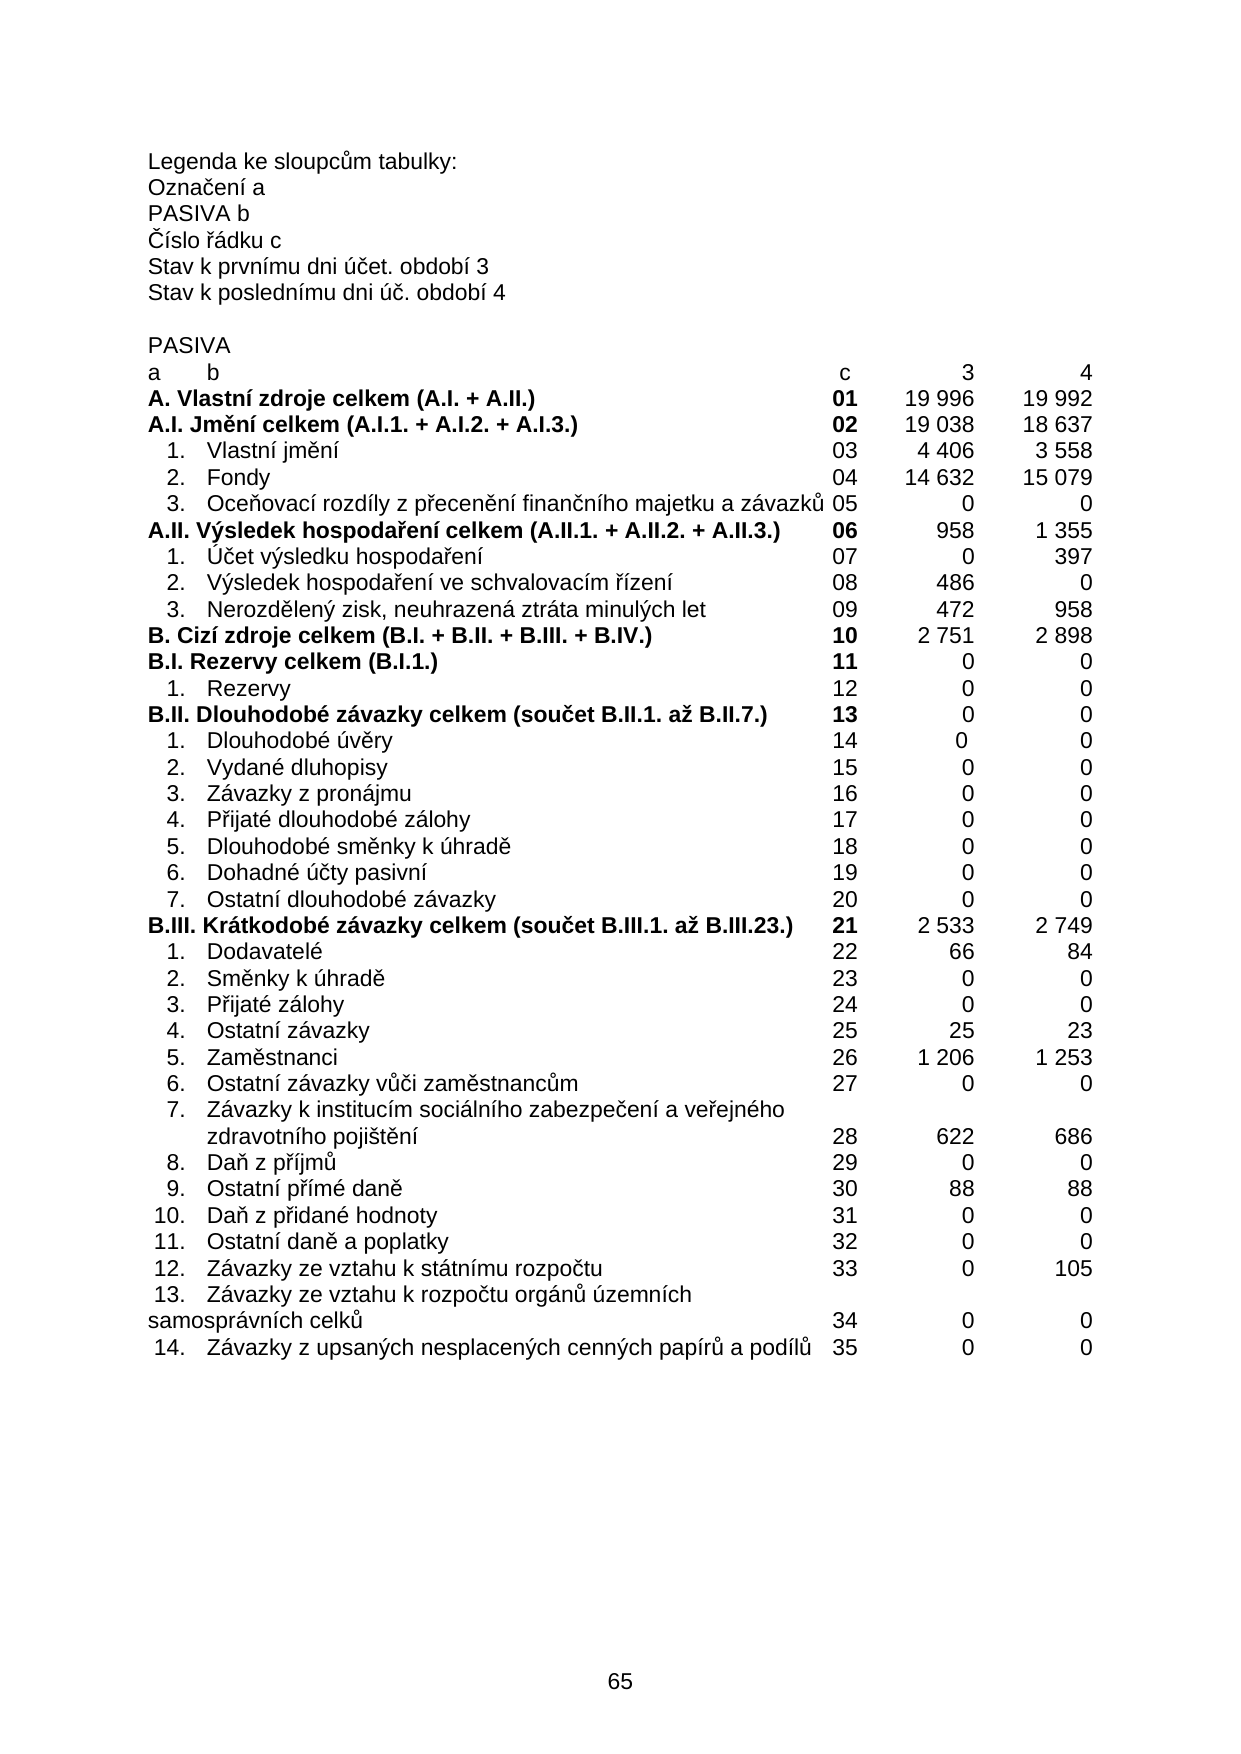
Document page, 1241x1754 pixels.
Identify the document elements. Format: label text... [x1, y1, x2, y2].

text 10. Daň z přidané hodnoty 31 0 0 [148, 1202, 1093, 1228]
text 1. Dodavatelé 22 66 84 [148, 938, 1093, 964]
text 2. Vydané dluhopisy 15 0 0 [148, 754, 1093, 780]
text A.I. Jmění celkem (A.I.1. + A.I.2. + A.I.3.) 02 19 038 18 637 [148, 411, 1093, 437]
text 2. Směnky k úhradě 23 0 0 [148, 964, 1093, 991]
text 7. Ostatní dlouhodobé závazky 20 0 0 [148, 886, 1093, 912]
text 4. Ostatní závazky 25 25 23 [148, 1017, 1093, 1044]
text 8. Daň z příjmů 29 0 0 [148, 1149, 1093, 1175]
text PASIVA b [148, 200, 1093, 227]
text Legenda ke sloupcům tabulky: [148, 148, 1093, 174]
text 9. Ostatní přímé daně 30 88 88 [148, 1175, 1093, 1202]
text Stav k poslednímu dni úč. období 4 [148, 279, 1093, 306]
text 5. Zaměstnanci 26 1 206 1 253 [148, 1044, 1093, 1070]
text 6. Ostatní závazky vůči zaměstnancům 27 0 0 [148, 1070, 1093, 1096]
text 11. Ostatní daně a poplatky 32 0 0 [148, 1228, 1093, 1254]
text 4. Přijaté dlouhodobé zálohy 17 0 0 [148, 806, 1093, 833]
text Stav k prvnímu dni účet. období 3 [148, 253, 1093, 279]
text 3. Nerozdělený zisk, neuhrazená ztráta minulých let 09 472 958 [148, 596, 1093, 622]
text A.II. Výsledek hospodaření celkem (A.II.1. + A.II.2. + A.II.3.) 06 958 1 355 [148, 517, 1093, 543]
text 3. Přijaté zálohy 24 0 0 [148, 991, 1093, 1017]
text 12. Závazky ze vztahu k státnímu rozpočtu 33 0 105 [148, 1254, 1093, 1281]
text Číslo řádku c [148, 227, 1093, 253]
text B.III. Krátkodobé závazky celkem (součet B.III.1. až B.III.23.) 21 2 533 2 749 [148, 912, 1093, 938]
text 1. Dlouhodobé úvěry 14 0 0 [148, 727, 1093, 754]
text PASIVA [148, 332, 1093, 358]
text B.I. Rezervy celkem (B.I.1.) 11 0 0 [148, 648, 1093, 675]
text B.II. Dlouhodobé závazky celkem (součet B.II.1. až B.II.7.) 13 0 0 [148, 701, 1093, 727]
text 1. Účet výsledku hospodaření 07 0 397 [148, 543, 1093, 569]
text A. Vlastní zdroje celkem (A.I. + A.II.) 01 19 996 19 992 [148, 385, 1093, 411]
text B. Cizí zdroje celkem (B.I. + B.II. + B.III. + B.IV.) 10 2 751 2 898 [148, 622, 1093, 648]
text 14. Závazky z upsaných nesplacených cenných papírů a podílů 35 0 0 [148, 1333, 1093, 1360]
text 2. Výsledek hospodaření ve schvalovacím řízení 08 486 0 [148, 569, 1093, 596]
text 2. Fondy 04 14 632 15 079 [148, 464, 1093, 490]
text 3. Závazky z pronájmu 16 0 0 [148, 780, 1093, 806]
text 1. Vlastní jmění 03 4 406 3 558 [148, 437, 1093, 464]
text 3. Oceňovací rozdíly z přecenění finančního majetku a závazků 05 0 0 [148, 490, 1093, 517]
text Označení a [148, 174, 1093, 200]
text 6. Dohadné účty pasivní 19 0 0 [148, 859, 1093, 886]
text a b c 3 4 [148, 358, 1093, 385]
text 5. Dlouhodobé směnky k úhradě 18 0 0 [148, 833, 1093, 859]
text 13. Závazky ze vztahu k rozpočtu orgánů územních samosprávních celků 34 0 0 [148, 1281, 1093, 1333]
text 1. Rezervy 12 0 0 [148, 675, 1093, 701]
text 7. Závazky k institucím sociálního zabezpečení a veřejného zdravotního pojištění 28 622 686 [148, 1096, 1093, 1149]
